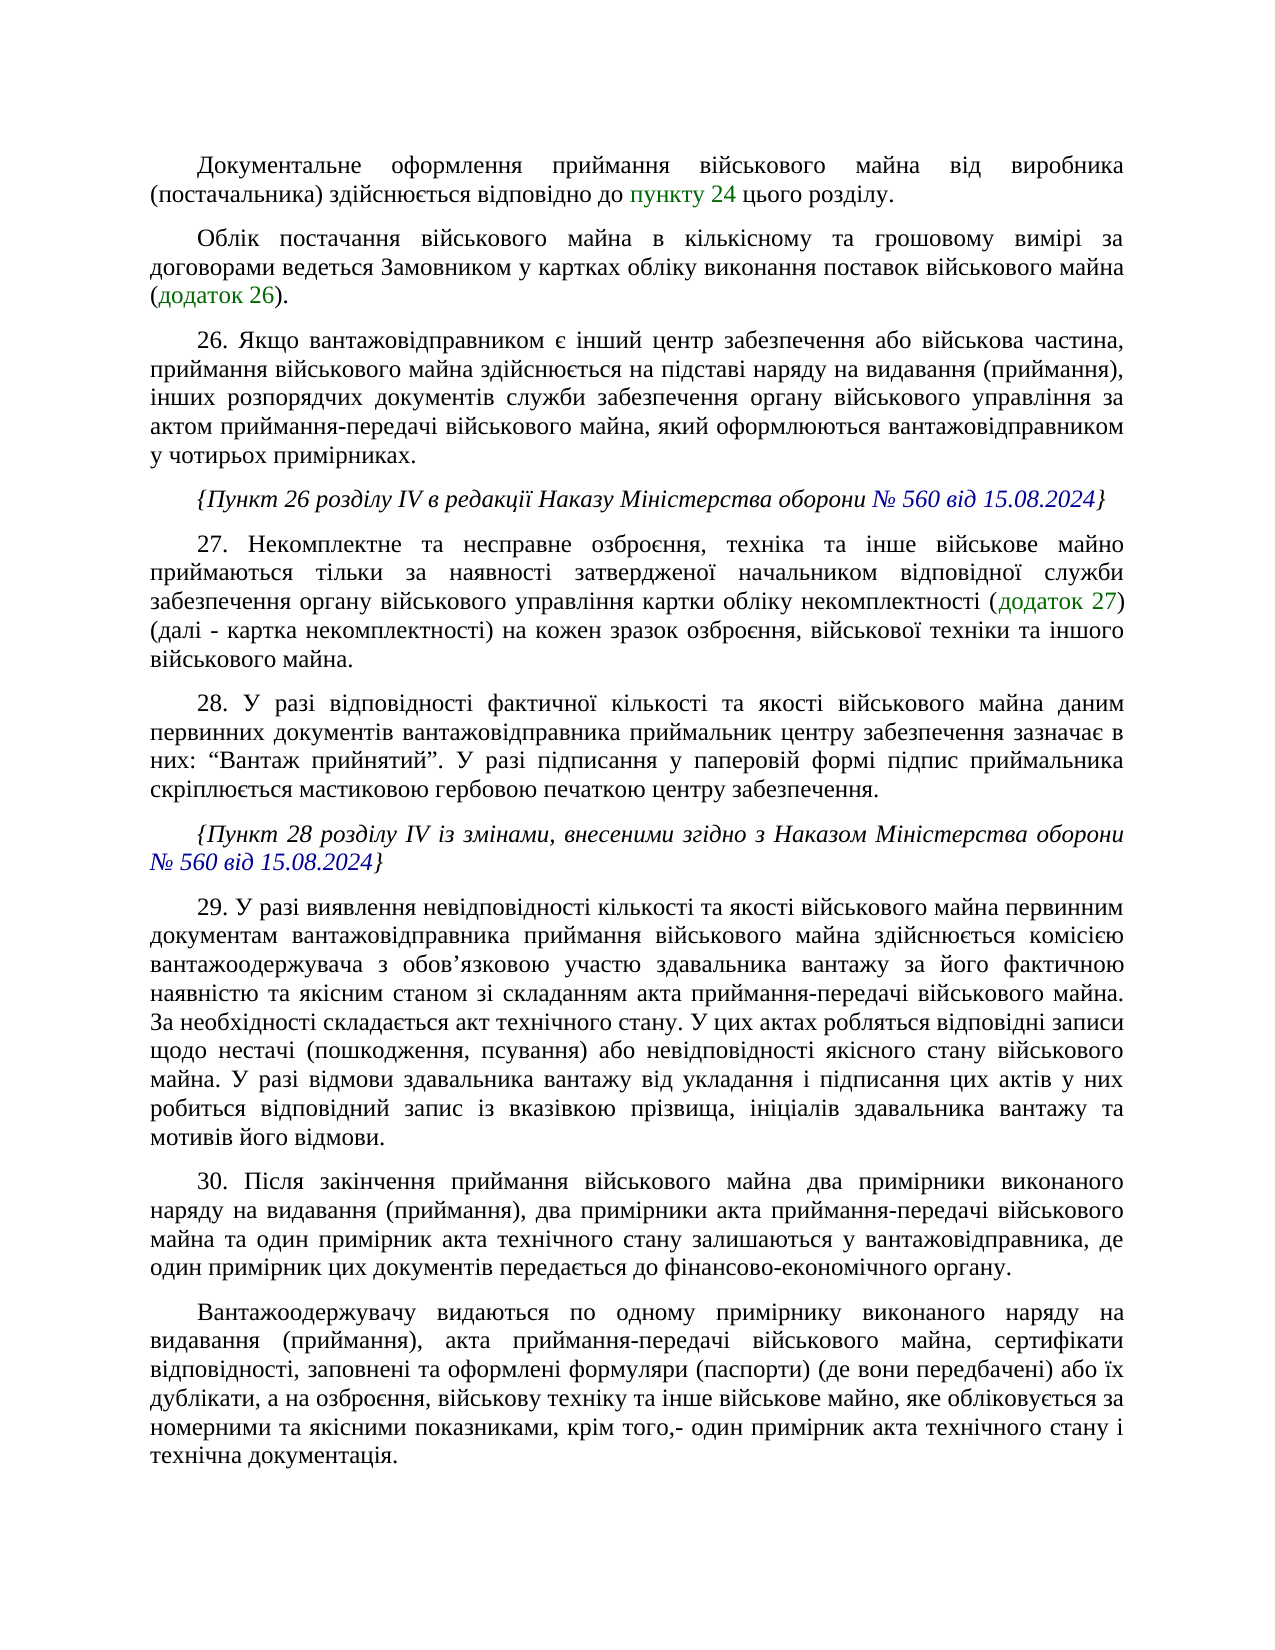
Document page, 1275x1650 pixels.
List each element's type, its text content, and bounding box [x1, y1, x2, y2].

text Документальне оформлення приймання військового майна від виробника (постачальника) здійснюється відповідно до пункту 24 цього розділу. [150, 150, 1125, 207]
text 30. Після закінчення приймання військового майна два примірники виконаного наряду на видавання (приймання), два примірники акта приймання-передачі військового майна та один примірник акта технічного стану залишаються у вантажовідправника, де один примірник цих документів передається до фінансово-економічного органу. [150, 1166, 1125, 1281]
text Вантажоодержувачу видаються по одному примірнику виконаного наряду на видавання (приймання), акта приймання-передачі військового майна, сертифікати відповідності, заповнені та оформлені формуляри (паспорти) (де вони передбачені) або їх дублікати, а на озброєння, військову техніку та інше військове майно, яке обліковується за номерними та якісними показниками, крім того,- один примірник акта технічного стану і технічна документація. [150, 1297, 1125, 1469]
text Облік постачання військового майна в кількісному та грошовому вимірі за договорами ведеться Замовником у картках обліку виконання поставок військового майна (додаток 26). [150, 223, 1125, 309]
text {Пункт 26 розділу IV в редакції Наказу Міністерства оборони № 560 від 15.08.2024} [150, 484, 1125, 513]
text {Пункт 28 розділу IV із змінами, внесеними згідно з Наказом Міністерства оборони № 560 від 15.08.2024} [150, 819, 1125, 876]
text 27. Некомплектне та несправне озброєння, техніка та інше військове майно приймаються тільки за наявності затвердженої начальником відповідної служби забезпечення органу військового управління картки обліку некомплектності (додаток 27) (далі - картка некомплектності) на кожен зразок озброєння, військової техніки та іншого військового майна. [150, 529, 1125, 672]
text 29. У разі виявлення невідповідності кількості та якості військового майна первинним документам вантажовідправника приймання військового майна здійснюється комісією вантажоодержувача з обов’язковою участю здавальника вантажу за його фактичною наявністю та якісним станом зі складанням акта приймання-передачі військового майна. За необхідності складається акт технічного стану. У цих актах робляться відповідні записи щодо нестачі (пошкодження, псування) або невідповідності якісного стану військового майна. У разі відмови здавальника вантажу від укладання і підписання цих актів у них робиться відповідний запис із вказівкою прізвища, ініціалів здавальника вантажу та мотивів його відмови. [150, 892, 1125, 1151]
text 26. Якщо вантажовідправником є інший центр забезпечення або військова частина, приймання військового майна здійснюється на підставі наряду на видавання (приймання), інших розпорядчих документів служби забезпечення органу військового управління за актом приймання-передачі військового майна, який оформлюються вантажовідправником у чотирьох примірниках. [150, 325, 1125, 469]
text 28. У разі відповідності фактичної кількості та якості військового майна даним первинних документів вантажовідправника приймальник центру забезпечення зазначає в них: “Вантаж прийнятий”. У разі підписання у паперовій формі підпис приймальника скріплюється мастиковою гербовою печаткою центру забезпечення. [150, 688, 1125, 803]
